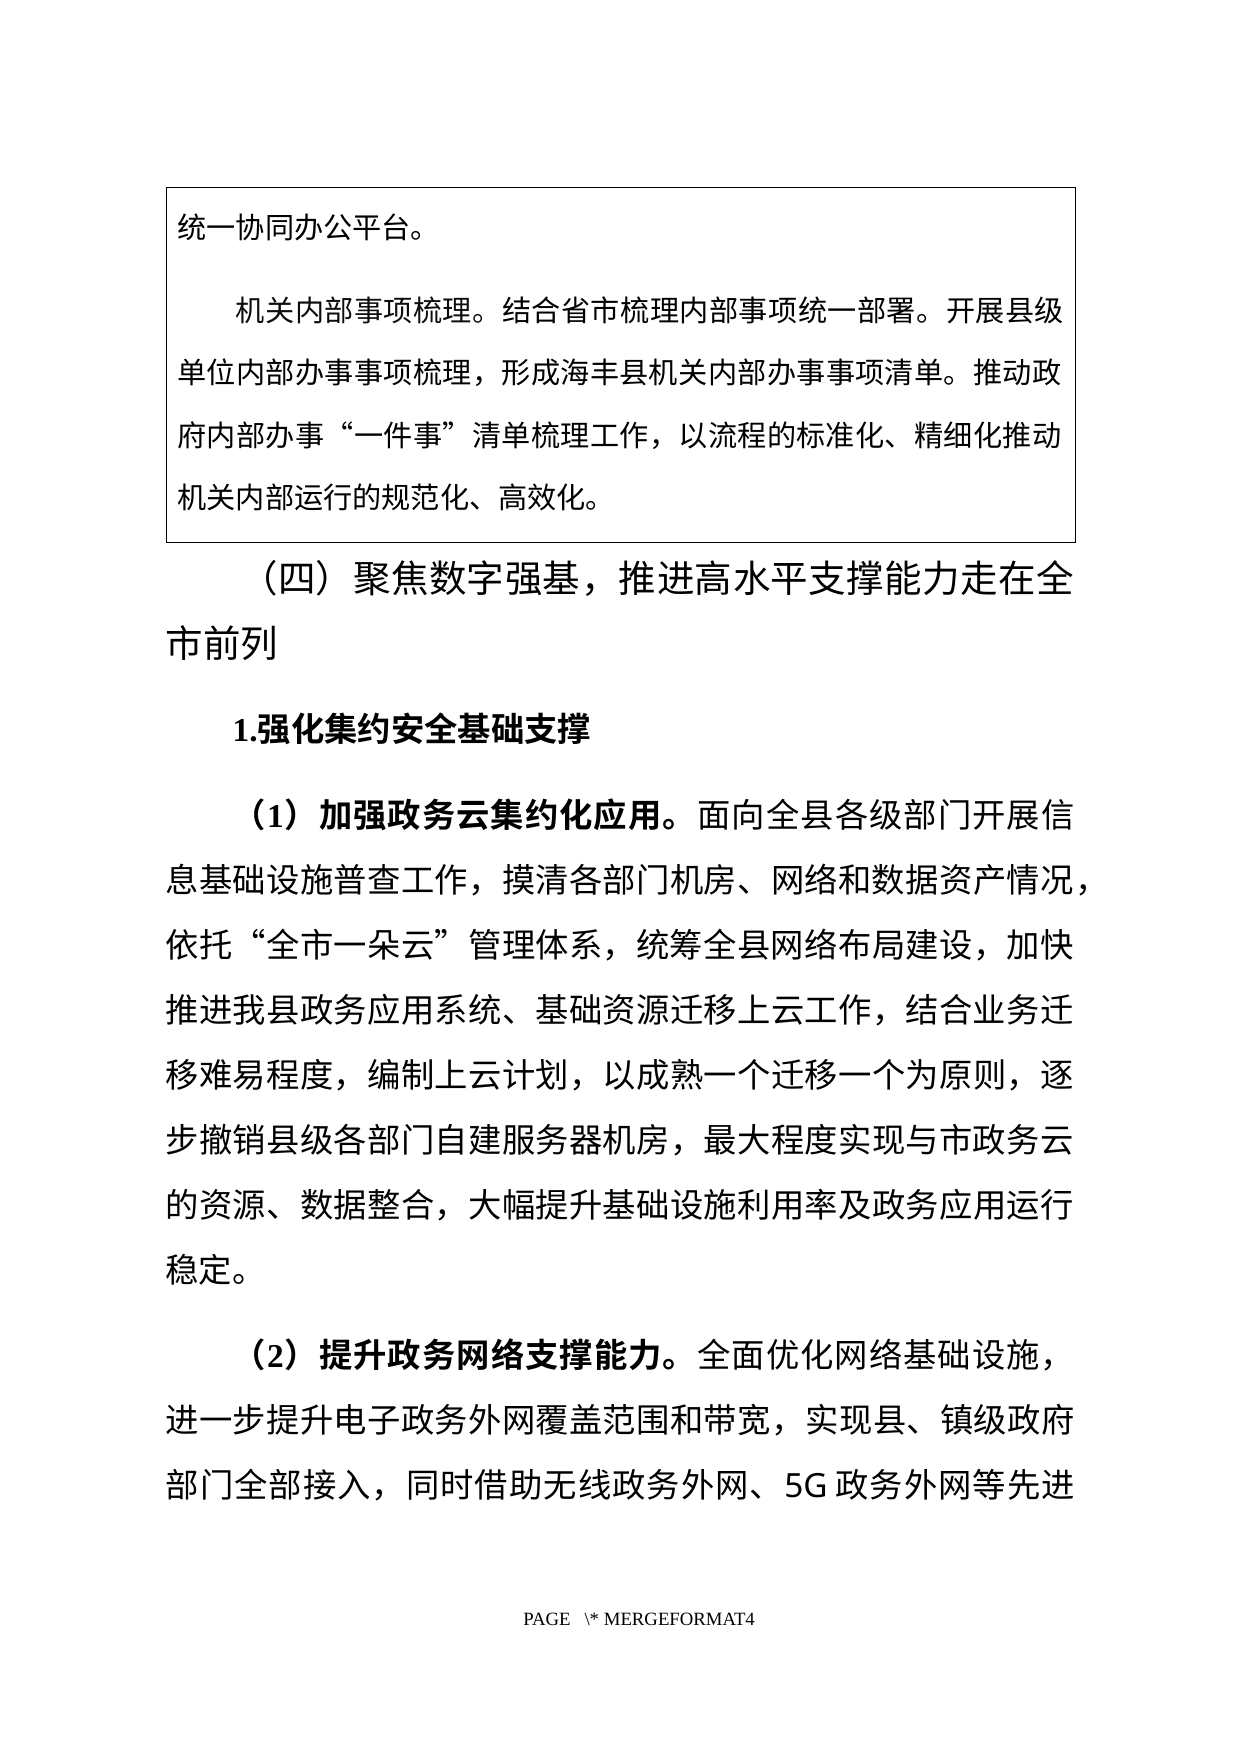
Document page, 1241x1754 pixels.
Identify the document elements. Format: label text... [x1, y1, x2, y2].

text （1）加强政务云集约化应用。面向全县各级部门开展信息基础设施普查工作，摸清各部门机房、网络和数据资产情况，依托“全市一朵云”管理体系，统筹全县网络布局建设，加快推进我县政务应用系统、基础资源迁移上云工作，结合业务迁移难易程度，编制上云计划，以成熟一个迁移一个为原则，逐步撤销县级各部门自建服务器机房，最大程度实现与市政务云的资源、数据整合，大幅提升基础设施利用率及政务应用运行稳定。 [165, 780, 1075, 1300]
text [165, 1321, 1075, 1516]
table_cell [167, 188, 1075, 542]
subtitle 强化集约安全基础支撑 [165, 694, 1075, 759]
subtitle 聚焦数字强基，推进高水平支撑能力走在全市前列 [165, 543, 1075, 673]
